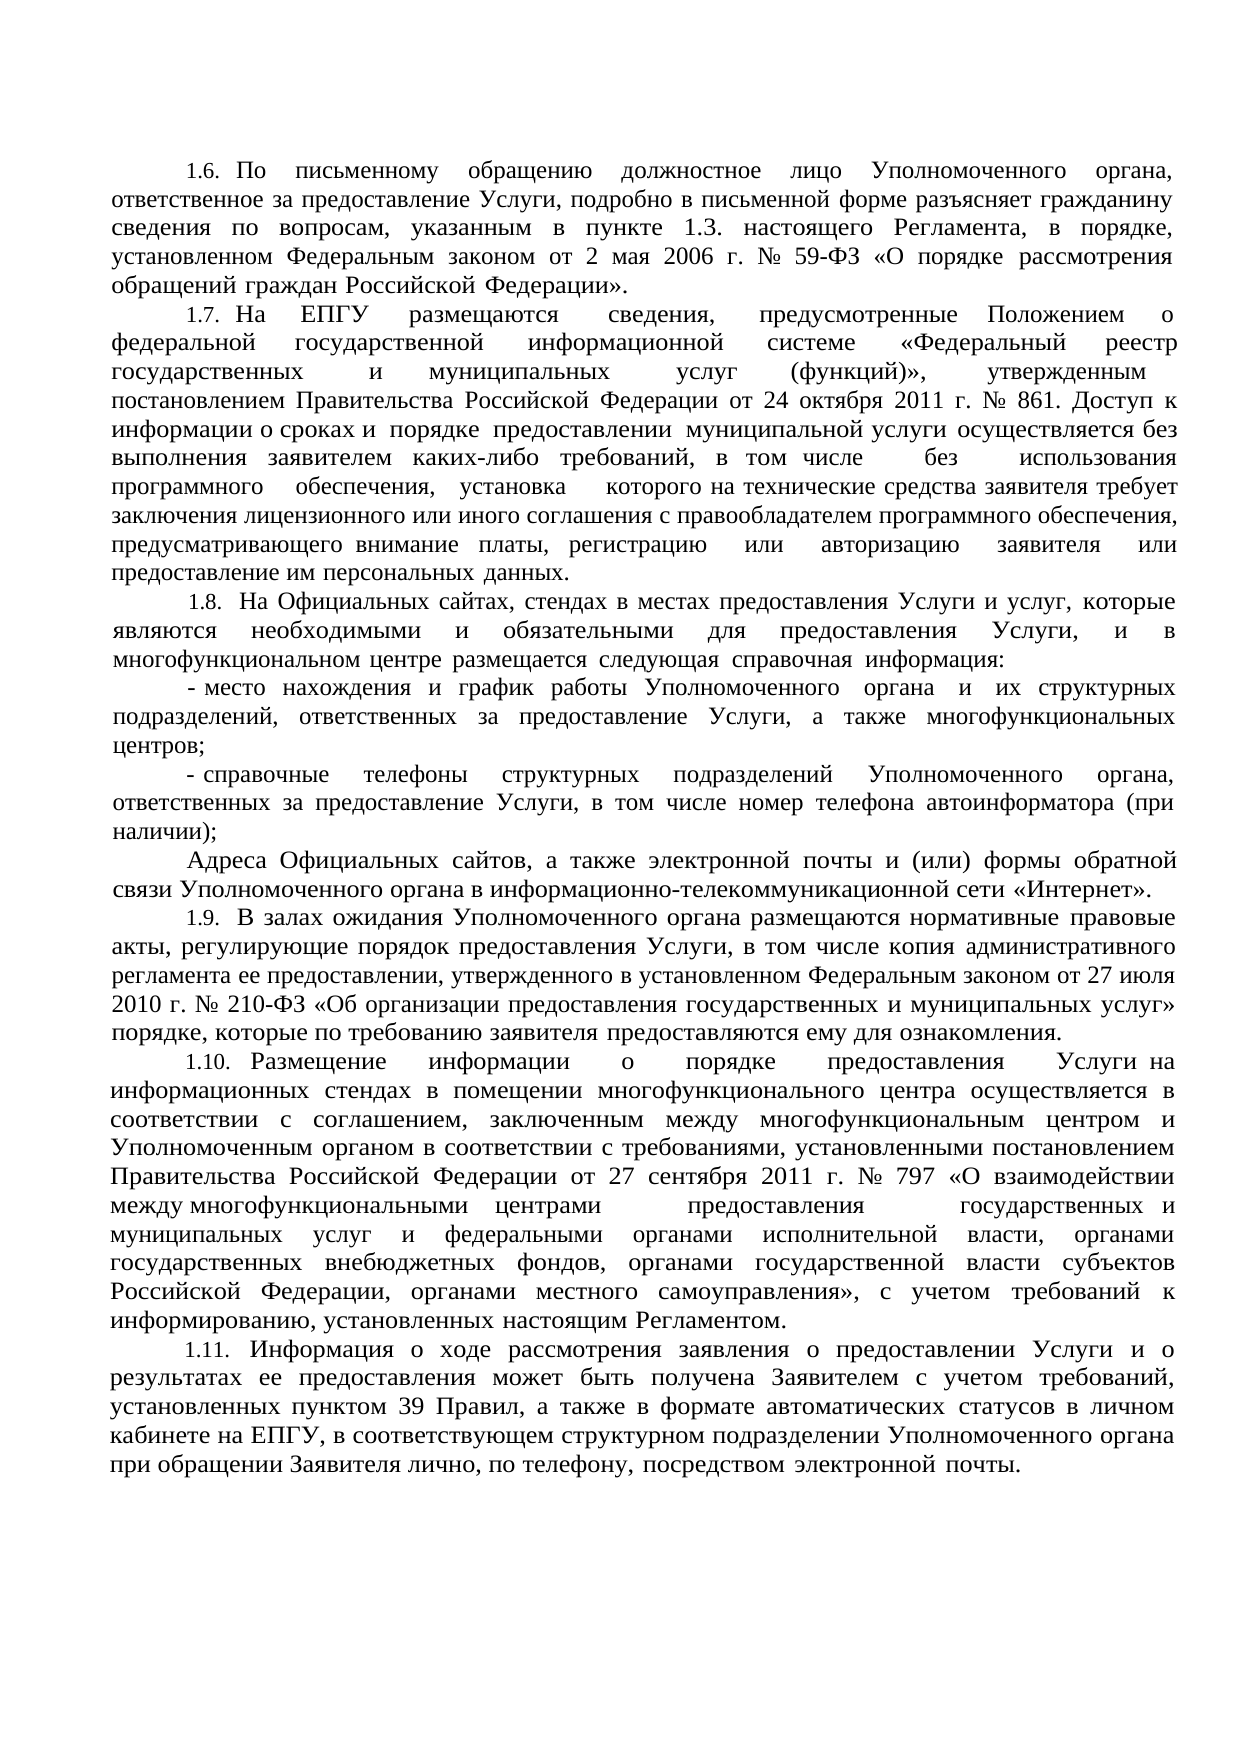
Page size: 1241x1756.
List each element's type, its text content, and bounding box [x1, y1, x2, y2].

list По письменному обращению должностное лицо Уполномоченного органа, ответственное за предоставление Услуги, подробно в письменной форме разъясняет гражданину сведения по вопросам, указанным в пункте 1.3. настоящего Регламента, в порядке, установленном Федеральным законом от 2 мая 2006 г. № 59-ФЗ «О порядке рассмотрения обращений граждан Российской Федерации». [111, 155, 1173, 299]
list На Официальных сайтах, стендах в местах предоставления Услуги и услуг, которые являются необходимыми и обязательными для предоставления Услуги, и в многофункциональном центре размещается следующая справочная информация: [113, 586, 1176, 672]
list справочные телефоны структурных подразделений Уполномоченного органа, ответственных за предоставление Услуги, в том числе номер телефона автоинформатора (при наличии); [112, 759, 1174, 845]
list Размещение информации о порядке предоставления Услуги на информационных стендах в помещении многофункционального центра осуществляется в соответствии с соглашением, заключенным между многофункциональным центром и Уполномоченным органом в соответствии с требованиями, установленными постановлением Правительства Российской Федерации от 27 сентября 2011 г. № 797 «О взаимодействии между многофункциональными центрами предоставления государственных и муниципальных услуг и федеральными органами исполнительной власти, органами государственных внебюджетных фондов, органами государственной власти субъектов Российской Федерации, органами местного самоуправления», с учетом требований к информированию, установленных настоящим Регламентом. [110, 1046, 1175, 1334]
list Информация о ходе рассмотрения заявления о предоставлении Услуги и о результатах ее предоставления может быть получена Заявителем с учетом требований, установленных пунктом 39 Правил, а также в формате автоматических статусов в личном кабинете на ЕПГУ, в соответствующем структурном подразделении Уполномоченного органа при обращении Заявителя лично, по телефону, посредством электронной почты. [109, 1334, 1174, 1477]
text Адреса Официальных сайтов, а также электронной почты и (или) формы обратной связи Уполномоченного органа в информационно-телекоммуникационной сети «Интернет». [112, 845, 1177, 902]
list место нахождения и график работы Уполномоченного органа и их структурных подразделений, ответственных за предоставление Услуги, а также многофункциональных центров; [113, 672, 1176, 759]
list В залах ожидания Уполномоченного органа размещаются нормативные правовые акты, регулирующие порядок предоставления Услуги, в том числе копия административного регламента ее предоставлении, утвержденного в установленном Федеральным законом от 27 июля 2010 г. № 210-ФЗ «Об организации предоставления государственных и муниципальных услуг» порядке, которые по требованию заявителя предоставляются ему для ознакомления. [111, 902, 1176, 1046]
list На ЕПГУ размещаются сведения, предусмотренные Положением о федеральной государственной информационной системе «Федеральный реестр государственных и муниципальных услуг (функций)», утвержденным постановлением Правительства Российской Федерации от 24 октября 2011 г. № 861. Доступ к информации о сроках и порядке предоставлении муниципальной услуги осуществляется без выполнения заявителем каких-либо требований, в том числе без использования программного обеспечения, установка которого на технические средства заявителя требует заключения лицензионного или иного соглашения с правообладателем программного обеспечения, предусматривающего внимание платы, регистрацию или авторизацию заявителя или предоставление им персональных данных. [111, 299, 1178, 586]
